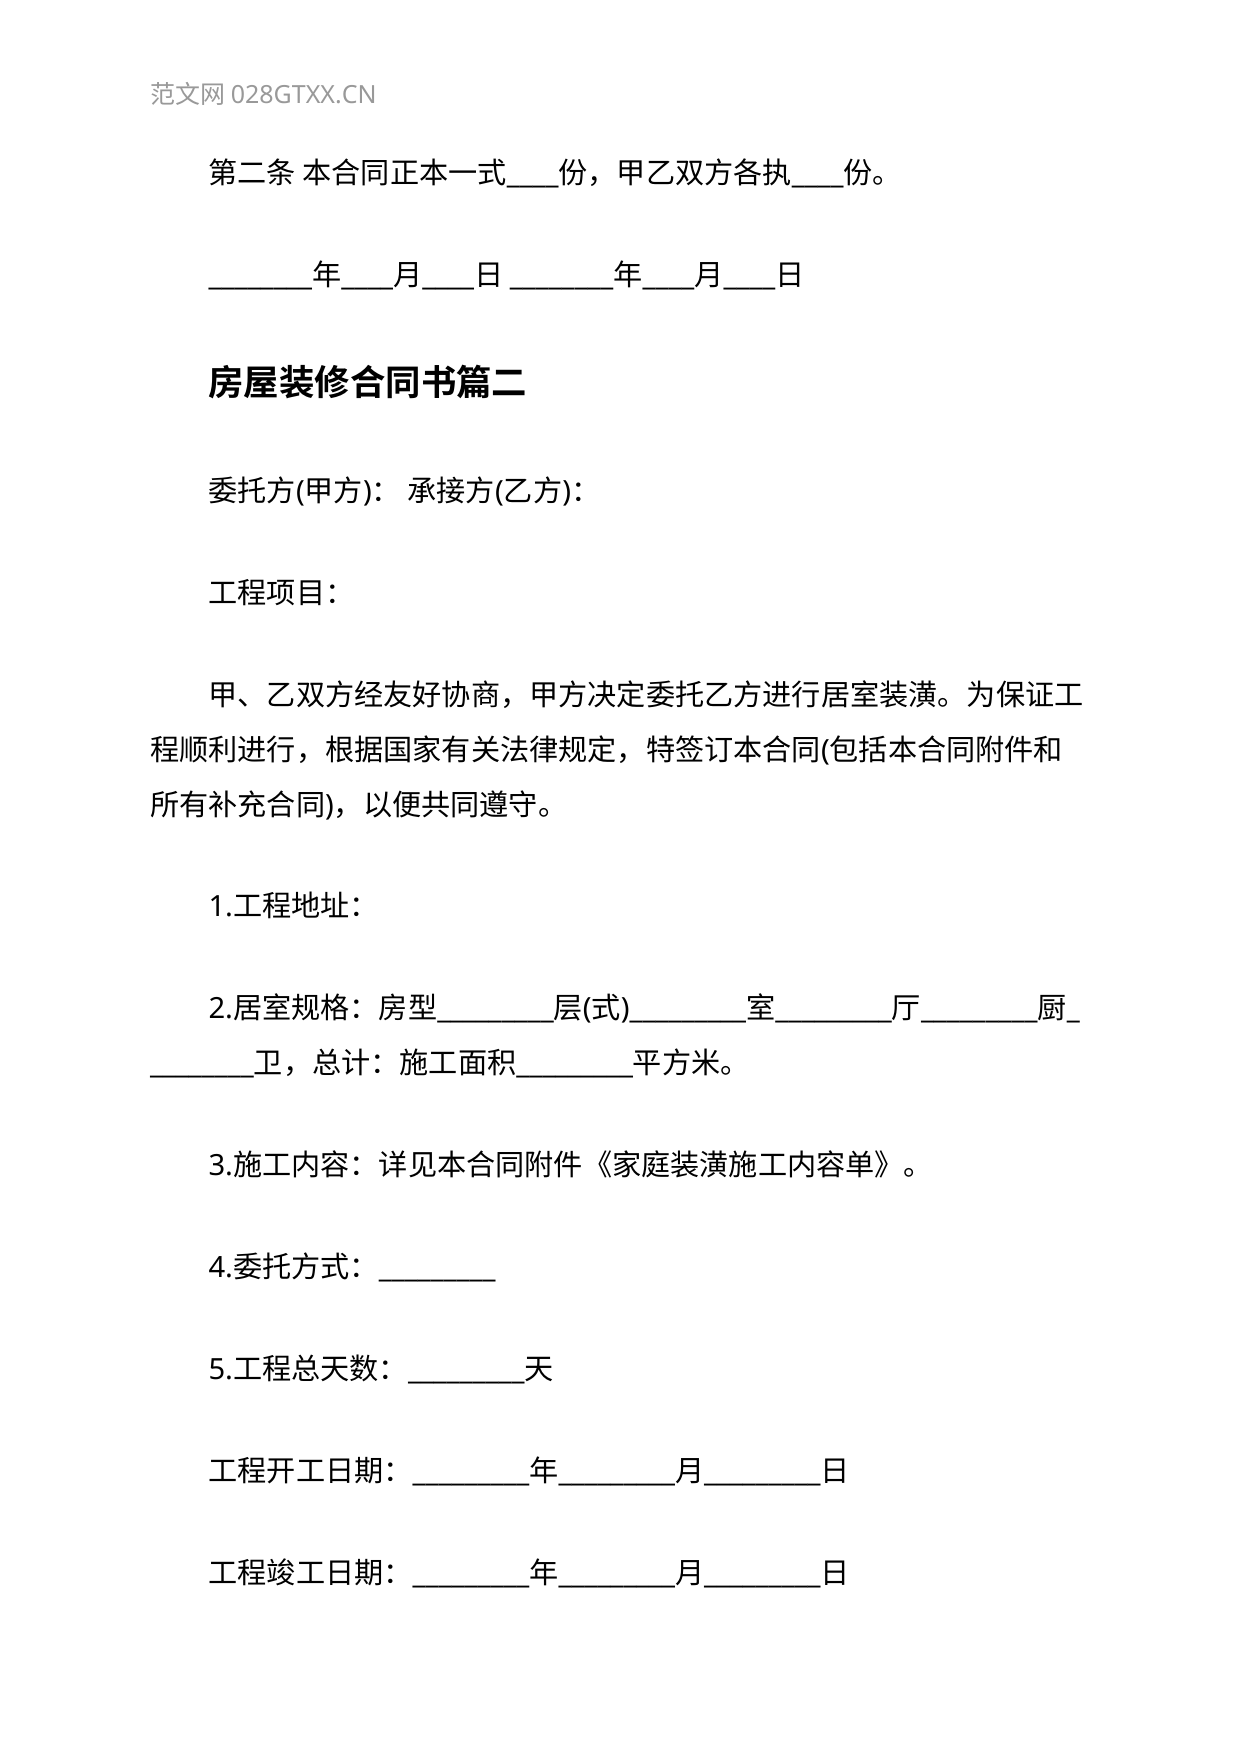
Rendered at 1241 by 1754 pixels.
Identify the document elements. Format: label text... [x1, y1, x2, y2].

text 第二条 本合同正本一式____份，甲乙双方各执____份。 [150, 150, 1090, 192]
text 工程项目： [150, 569, 1090, 612]
text 工程开工日期：_________年_________月_________日 [150, 1448, 1090, 1490]
text 5.工程总天数：_________天 [150, 1346, 1090, 1388]
text 4.委托方式：_________ [150, 1244, 1090, 1286]
text 2.居室规格：房型_________层(式)_________室_________厅_________厨_________卫，总计：施工面积_________平方米。 [150, 985, 1090, 1082]
text 工程竣工日期：_________年_________月_________日 [150, 1550, 1090, 1592]
text ________年____月____日 ________年____月____日 [150, 252, 1090, 294]
text 委托方(甲方)： 承接方(乙方)： [150, 467, 1090, 510]
text 3.施工内容：详见本合同附件《家庭装潢施工内容单》。 [150, 1142, 1090, 1184]
text 甲、乙双方经友好协商，甲方决定委托乙方进行居室装潢。为保证工程顺利进行，根据国家有关法律规定，特签订本合同(包括本合同附件和所有补充合同)，以便共同遵守。 [150, 671, 1090, 823]
text 1.工程地址： [150, 883, 1090, 925]
text 房屋装修合同书篇二 [150, 354, 1090, 405]
